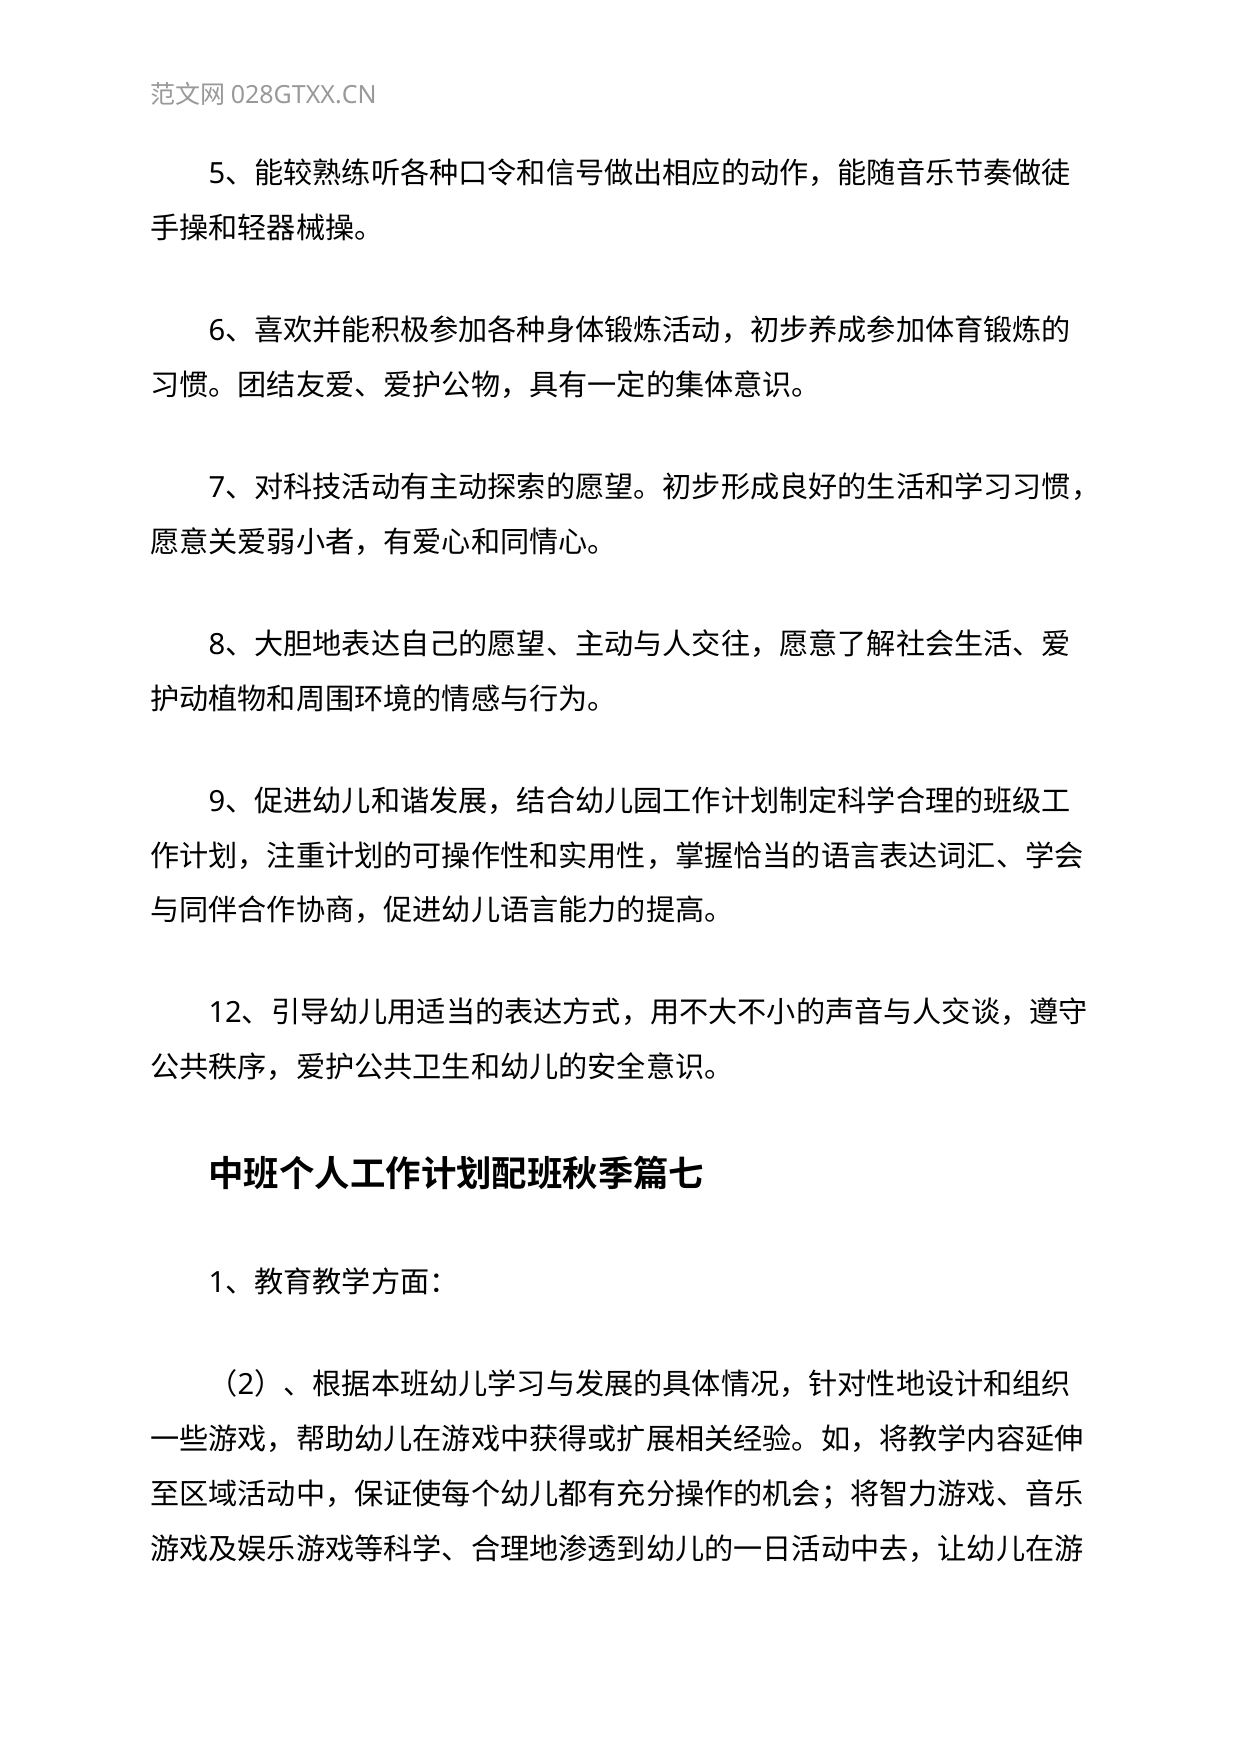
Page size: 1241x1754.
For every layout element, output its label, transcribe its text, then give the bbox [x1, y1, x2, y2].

text 7、对科技活动有主动探索的愿望。初步形成良好的生活和学习习惯，愿意关爱弱小者，有爱心和同情心。 [150, 463, 1090, 561]
text 9、促进幼儿和谐发展，结合幼儿园工作计划制定科学合理的班级工作计划，注重计划的可操作性和实用性，掌握恰当的语言表达词汇、学会与同伴合作协商，促进幼儿语言能力的提高。 [150, 777, 1090, 929]
text 12、引导幼儿用适当的表达方式，用不大不小的声音与人交谈，遵守公共秩序，爱护公共卫生和幼儿的安全意识。 [150, 989, 1090, 1086]
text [150, 1361, 1090, 1568]
text 6、喜欢并能积极参加各种身体锻炼活动，初步养成参加体育锻炼的习惯。团结友爱、爱护公物，具有一定的集体意识。 [150, 307, 1090, 404]
text 1、教育教学方面： [150, 1259, 1090, 1301]
text 8、大胆地表达自己的愿望、主动与人交往，愿意了解社会生活、爱护动植物和周围环境的情感与行为。 [150, 620, 1090, 718]
text 5、能较熟练听各种口令和信号做出相应的动作，能随音乐节奏做徒手操和轻器械操。 [150, 150, 1090, 247]
text 中班个人工作计划配班秋季篇七 [150, 1146, 1090, 1197]
